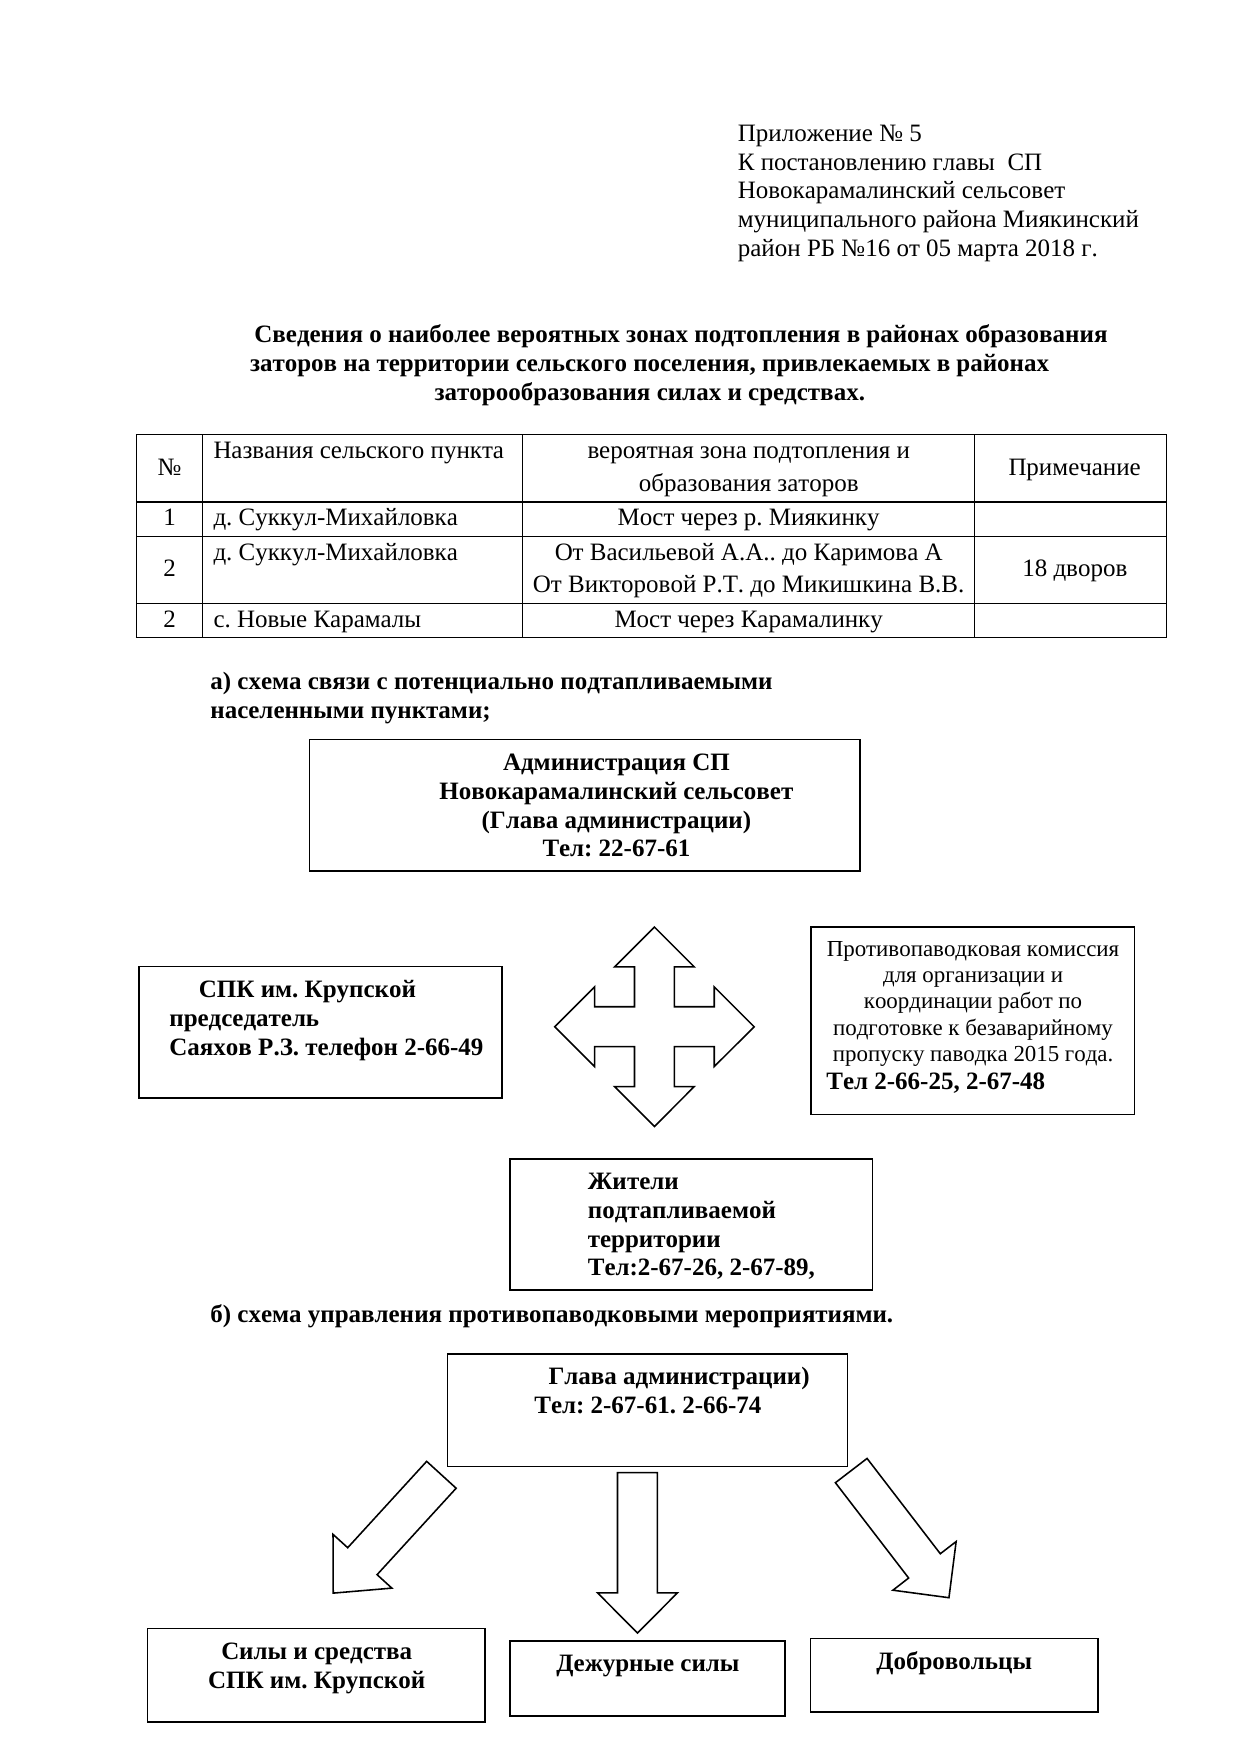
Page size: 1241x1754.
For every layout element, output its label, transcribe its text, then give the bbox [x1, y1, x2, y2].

table_cell От Васильевой А.А.. до Каримова А От Викторовой Р.Т. до Микишкина В.В. [523, 537, 974, 603]
table_cell 2 [137, 537, 202, 603]
text населенными пунктами; [210, 695, 1152, 724]
table_cell д. Суккул-Михайловка [203, 537, 522, 603]
table_header Примечание [975, 435, 1166, 501]
text Приложение № 5 [738, 118, 1152, 147]
table_cell 1 [137, 503, 202, 536]
table_cell [975, 503, 1166, 536]
table_header № [137, 435, 202, 501]
table_cell Мост через Карамалинку [523, 604, 974, 637]
table_cell д. Суккул-Михайловка [203, 503, 522, 536]
table_cell [975, 604, 1166, 637]
text а) схема связи с потенциально подтапливаемыми [210, 666, 1152, 695]
text К постановлению главы СП Новокарамалинский сельсовет муниципального района Миякинский район РБ №16 от 05 марта 2018 г. [738, 147, 1152, 262]
table_header вероятная зона подтопления и образования заторов [523, 435, 974, 501]
table_cell 18 дворов [975, 537, 1166, 603]
table_cell Мост через р. Миякинку [523, 503, 974, 536]
text Сведения о наиболее вероятных зонах подтопления в районах образования заторов на территории сельского поселения, привлекаемых в районах заторообразования силах и средствах. [148, 319, 1152, 406]
table_header Названия сельского пункта [203, 435, 522, 501]
table_cell с. Новые Карамалы [203, 604, 522, 637]
text б) схема управления противопаводковыми мероприятиями. [148, 1299, 1152, 1328]
table_cell 2 [137, 604, 202, 637]
